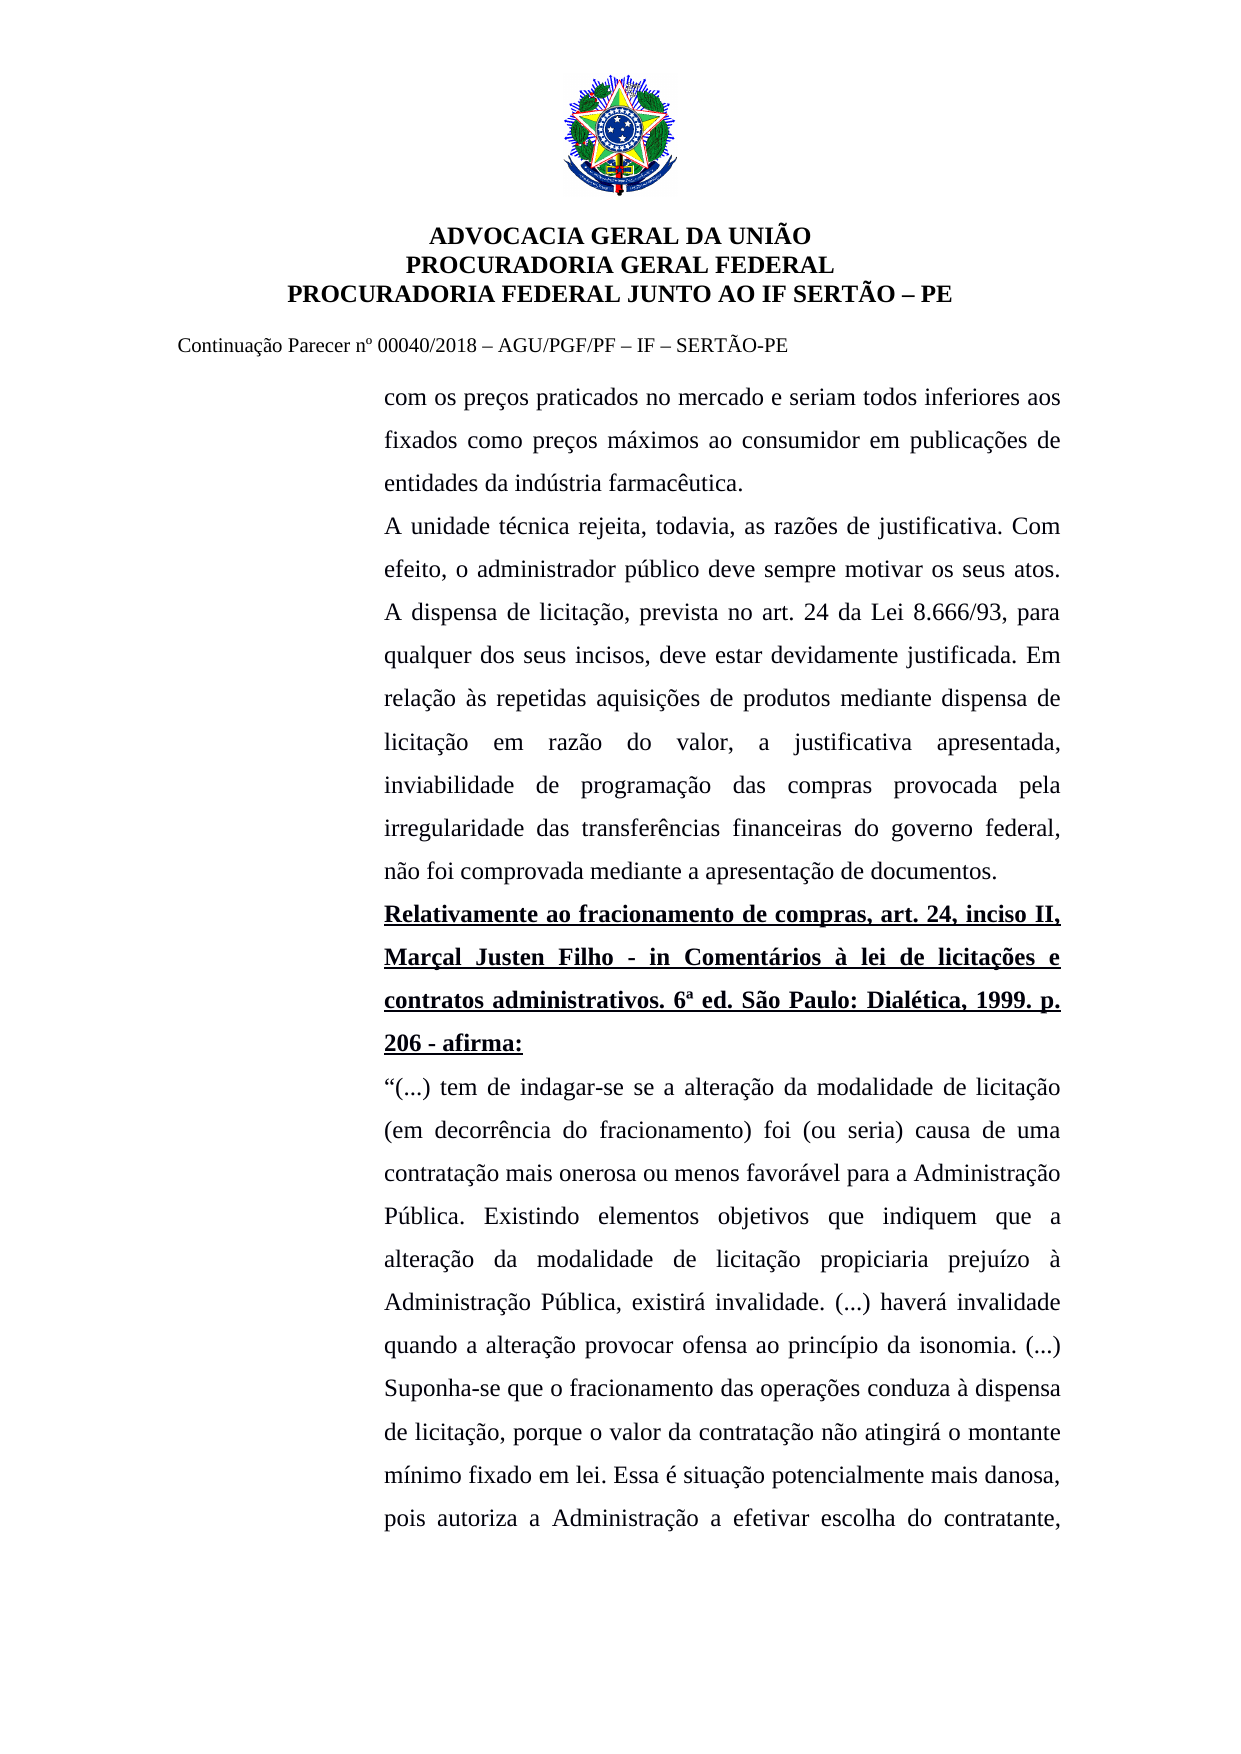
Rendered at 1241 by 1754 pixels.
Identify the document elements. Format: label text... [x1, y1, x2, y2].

text Relativamente ao fracionamento de compras, art. 24, inciso II, Marçal Justen Filho - in Comentários à lei de licitações e contratos administrativos. 6ª ed. São Paulo: Dialética, 1999. p. 206 - afirma: [384, 969, 1061, 1010]
text Relativamente ao fracionamento de compras, art. 24, inciso II, Marçal Justen Filho - in Comentários à lei de licitações e contratos administrativos. 6ª ed. São Paulo: Dialética, 1999. p. 206 - afirma: [384, 899, 1061, 924]
picture [562, 73, 678, 197]
text Relativamente ao fracionamento de compras, art. 24, inciso II, Marçal Justen Filho - in Comentários à lei de licitações e contratos administrativos. 6ª ed. São Paulo: Dialética, 1999. p. 206 - afirma: [384, 926, 1061, 967]
text A unidade técnica rejeita, todavia, as razões de justificativa. Com efeito, o administrador público deve sempre motivar os seus atos. A dispensa de licitação, prevista no art. 24 da Lei 8.666/93, para qualquer dos seus incisos, deve estar devidamente justificada. Em relação às repetidas aquisições de produtos mediante dispensa de licitação em razão do valor, a justificativa apresentada, inviabilidade de programação das compras provocada pela irregularidade das transferências financeiras do governo federal, não foi comprovada mediante a apresentação de documentos. [384, 511, 1061, 885]
text Relativamente ao fracionamento de compras, art. 24, inciso II, Marçal Justen Filho - in Comentários à lei de licitações e contratos administrativos. 6ª ed. São Paulo: Dialética, 1999. p. 206 - afirma: [384, 1012, 1061, 1057]
